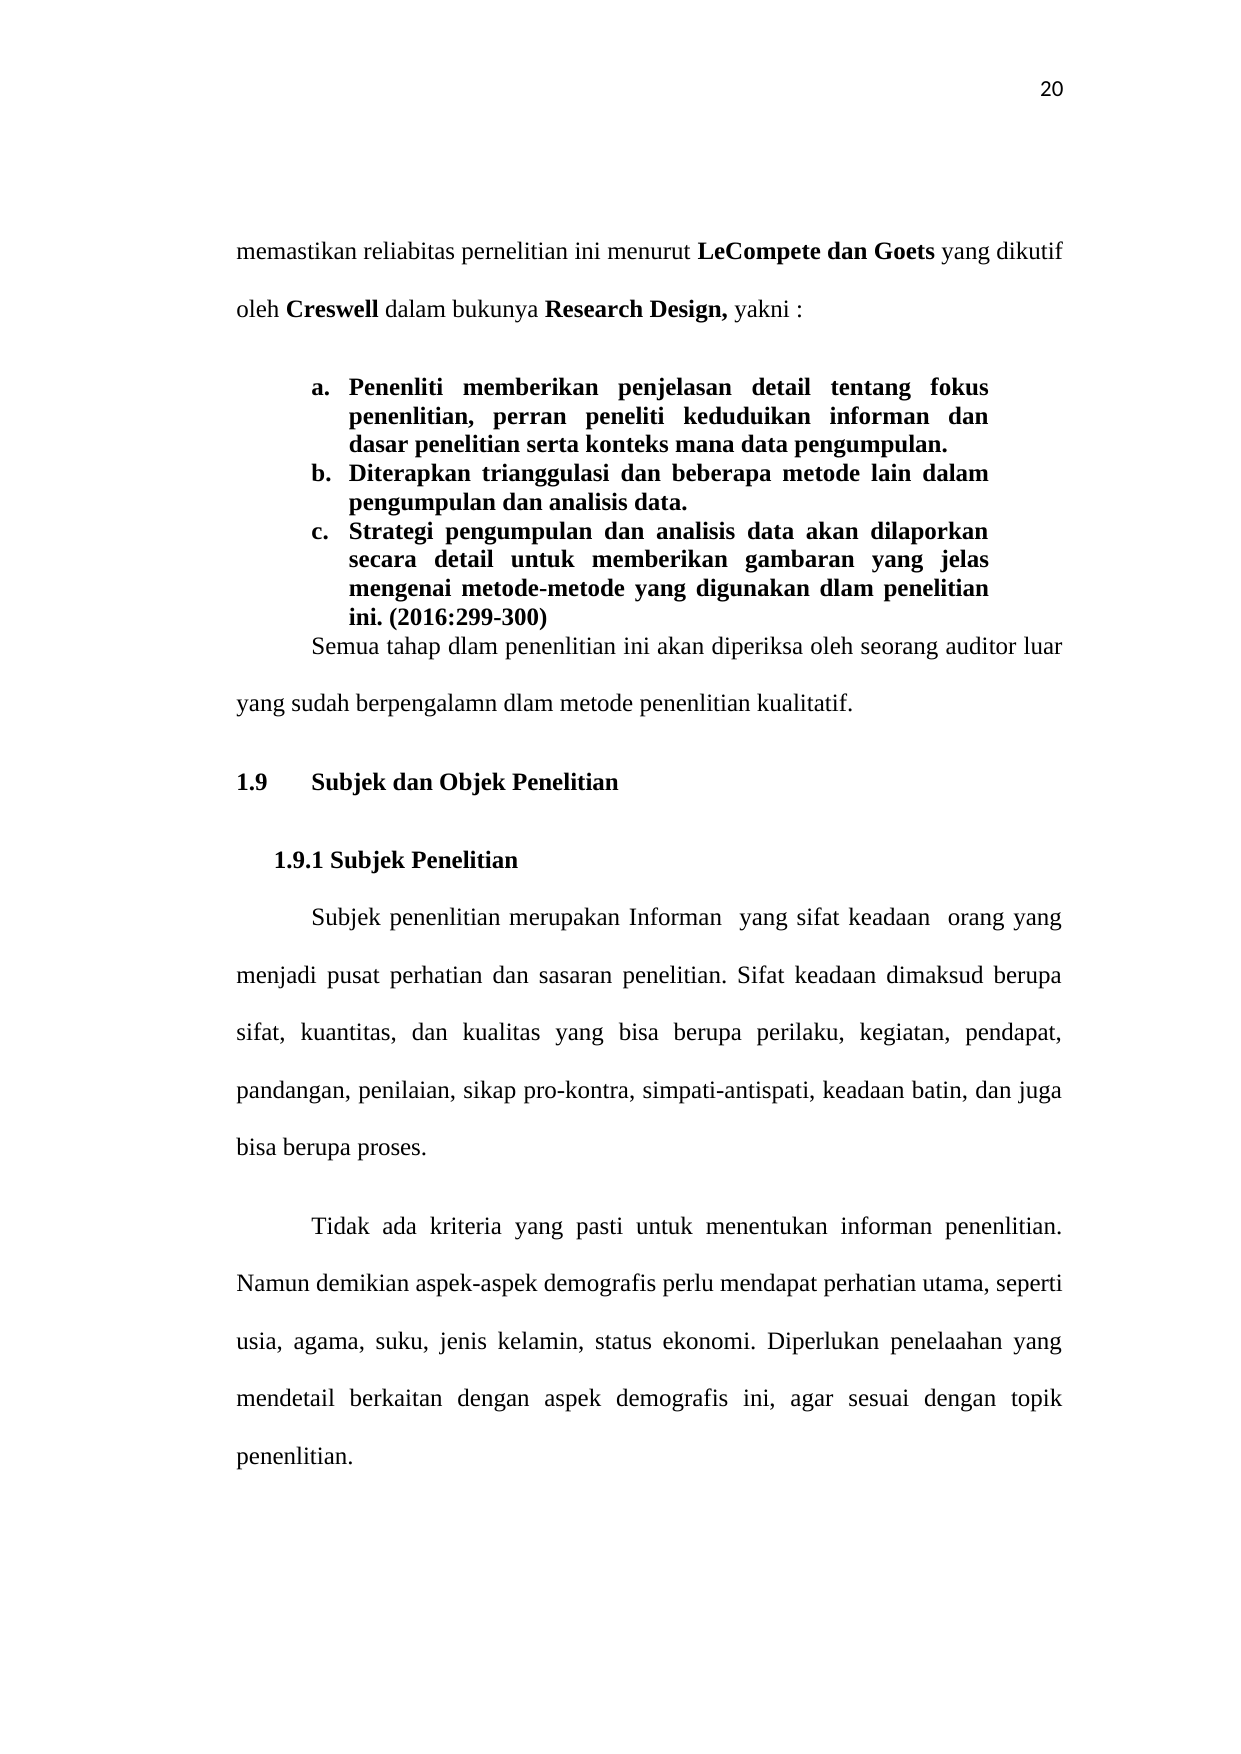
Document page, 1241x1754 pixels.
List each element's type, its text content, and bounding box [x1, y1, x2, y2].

list Penenliti memberikan penjelasan detail tentang fokus penenlitian, perran peneliti keduduikan informan dan dasar penelitian serta konteks mana data pengumpulan. [311, 372, 989, 458]
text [236, 236, 1063, 322]
text 1.9.1 Subjek Penelitian [274, 845, 1063, 874]
list Diterapkan trianggulasi dan beberapa metode lain dalam pengumpulan dan analisis data. [311, 458, 989, 516]
text Subjek penenlitian merupakan Informan yang sifat keadaan orang yang menjadi pusat perhatian dan sasaran penelitian. Sifat keadaan dimaksud berupa sifat, kuantitas, dan kualitas yang bisa berupa perilaku, kegiatan, pendapat, pandangan, penilaian, sikap pro-kontra, simpati-antispati, keadaan batin, dan juga bisa berupa proses. [236, 902, 1063, 1161]
text Semua tahap dlam penenlitian ini akan diperiksa oleh seorang auditor luar yang sudah berpengalamn dlam metode penenlitian kualitatif. [236, 631, 1063, 717]
text Tidak ada kriteria yang pasti untuk menentukan informan penenlitian. Namun demikian aspek-aspek demografis perlu mendapat perhatian utama, seperti usia, agama, suku, jenis kelamin, status ekonomi. Diperlukan penelaahan yang mendetail berkaitan dengan aspek demografis ini, agar sesuai dengan topik penenlitian. [236, 1211, 1063, 1469]
text 1.9 Subjek dan Objek Penelitian [236, 767, 1063, 795]
list Strategi pengumpulan dan analisis data akan dilaporkan secara detail untuk memberikan gambaran yang jelas mengenai metode-metode yang digunakan dlam penelitian ini. (2016:299-300) [311, 516, 989, 631]
